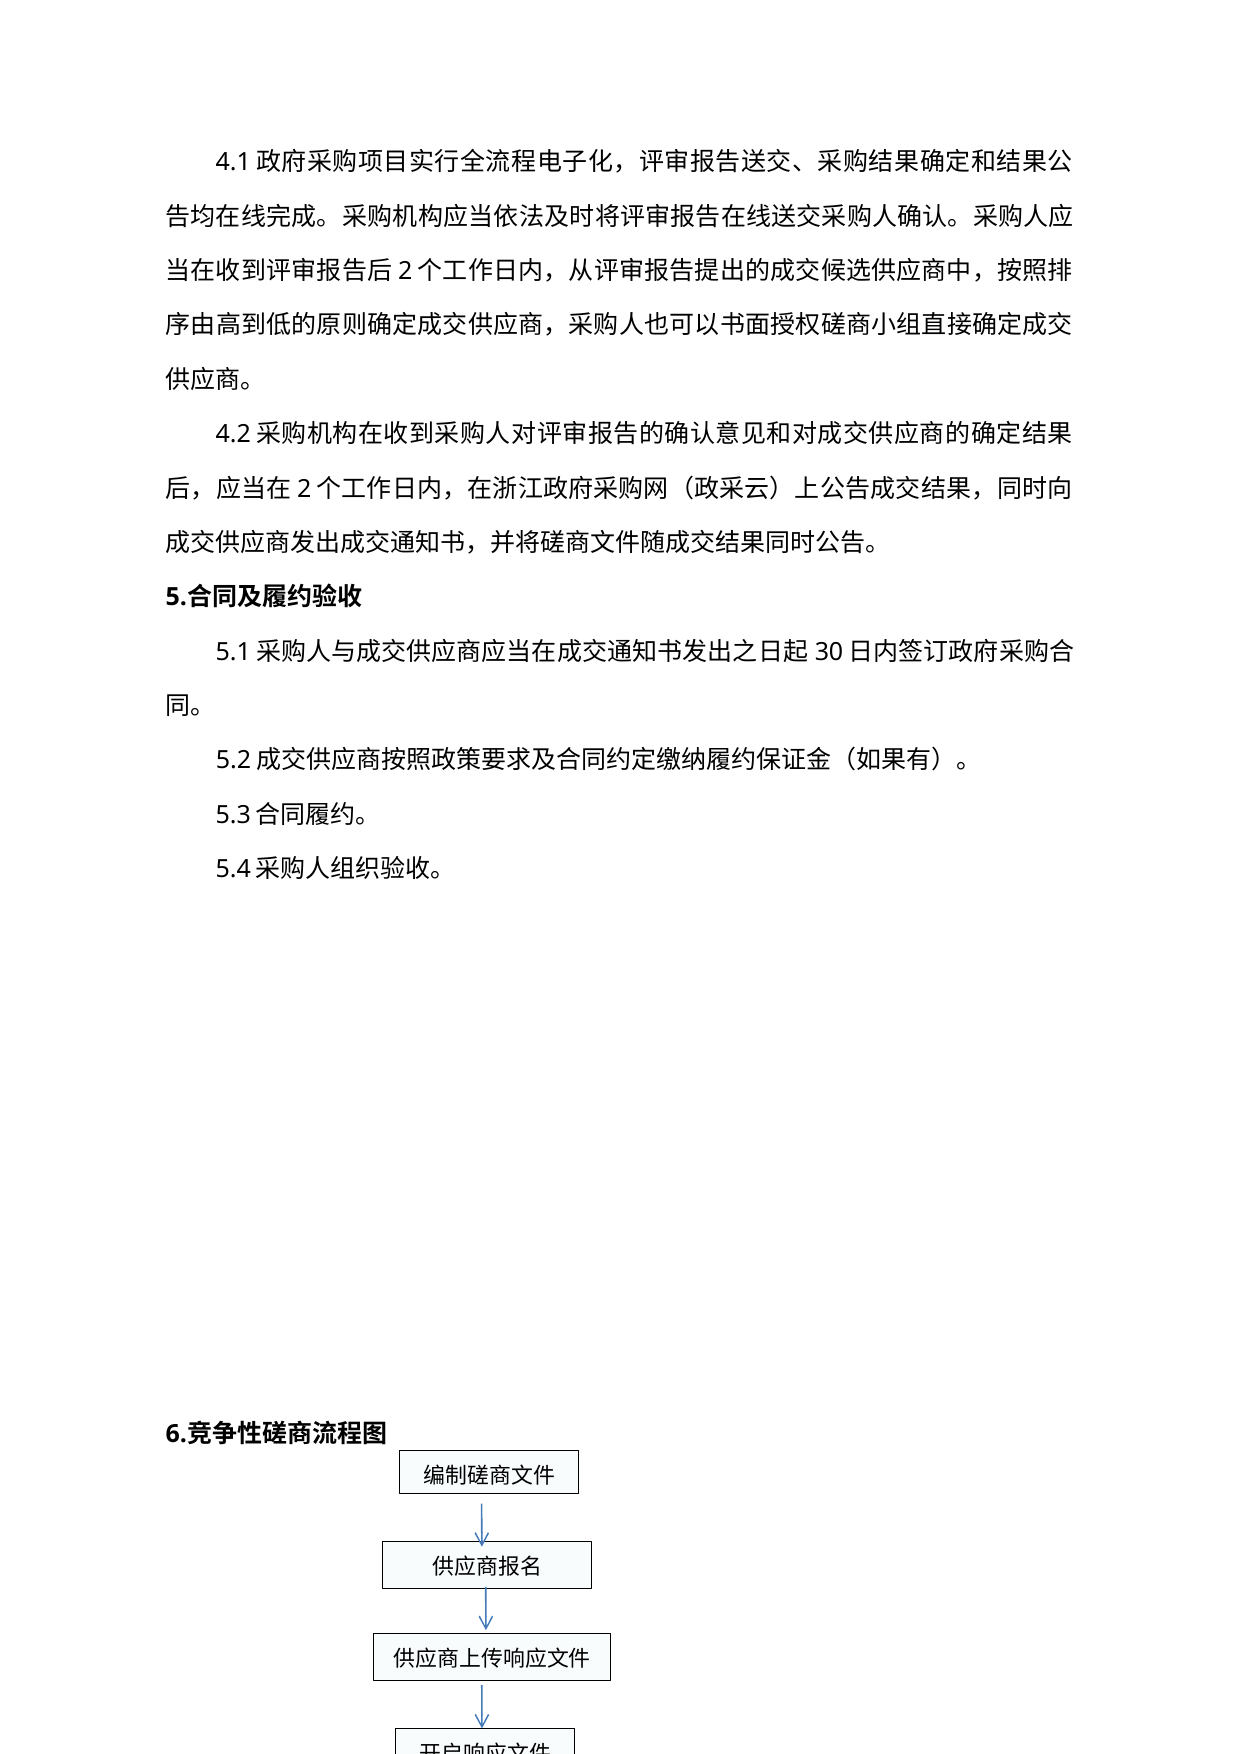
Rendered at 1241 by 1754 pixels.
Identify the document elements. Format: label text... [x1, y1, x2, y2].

text 5.3合同履约。 [165, 794, 1075, 831]
text 5.2成交供应商按照政策要求及合同约定缴纳履约保证金（如果有）。 [165, 740, 1075, 776]
text 5.1采购人与成交供应商应当在成交通知书发出之日起30日内签订政府采购合同。 [165, 631, 1075, 722]
text 4.1政府采购项目实行全流程电子化，评审报告送交、采购结果确定和结果公告均在线完成。采购机构应当依法及时将评审报告在线送交采购人确认。采购人应当在收到评审报告后2个工作日内，从评审报告提出的成交候选供应商中，按照排序由高到低的原则确定成交供应商，采购人也可以书面授权磋商小组直接确定成交供应商。 [165, 142, 1075, 396]
text 6.竞争性磋商流程图 [165, 1413, 1075, 1450]
text 5.4采购人组织验收。 [165, 849, 1075, 885]
text 4.2采购机构在收到采购人对评审报告的确认意见和对成交供应商的确定结果后，应当在2个工作日内，在浙江政府采购网（政采云）上公告成交结果，同时向成交供应商发出成交通知书，并将磋商文件随成交结果同时公告。 [165, 414, 1075, 559]
text 5.合同及履约验收 [165, 577, 1075, 613]
